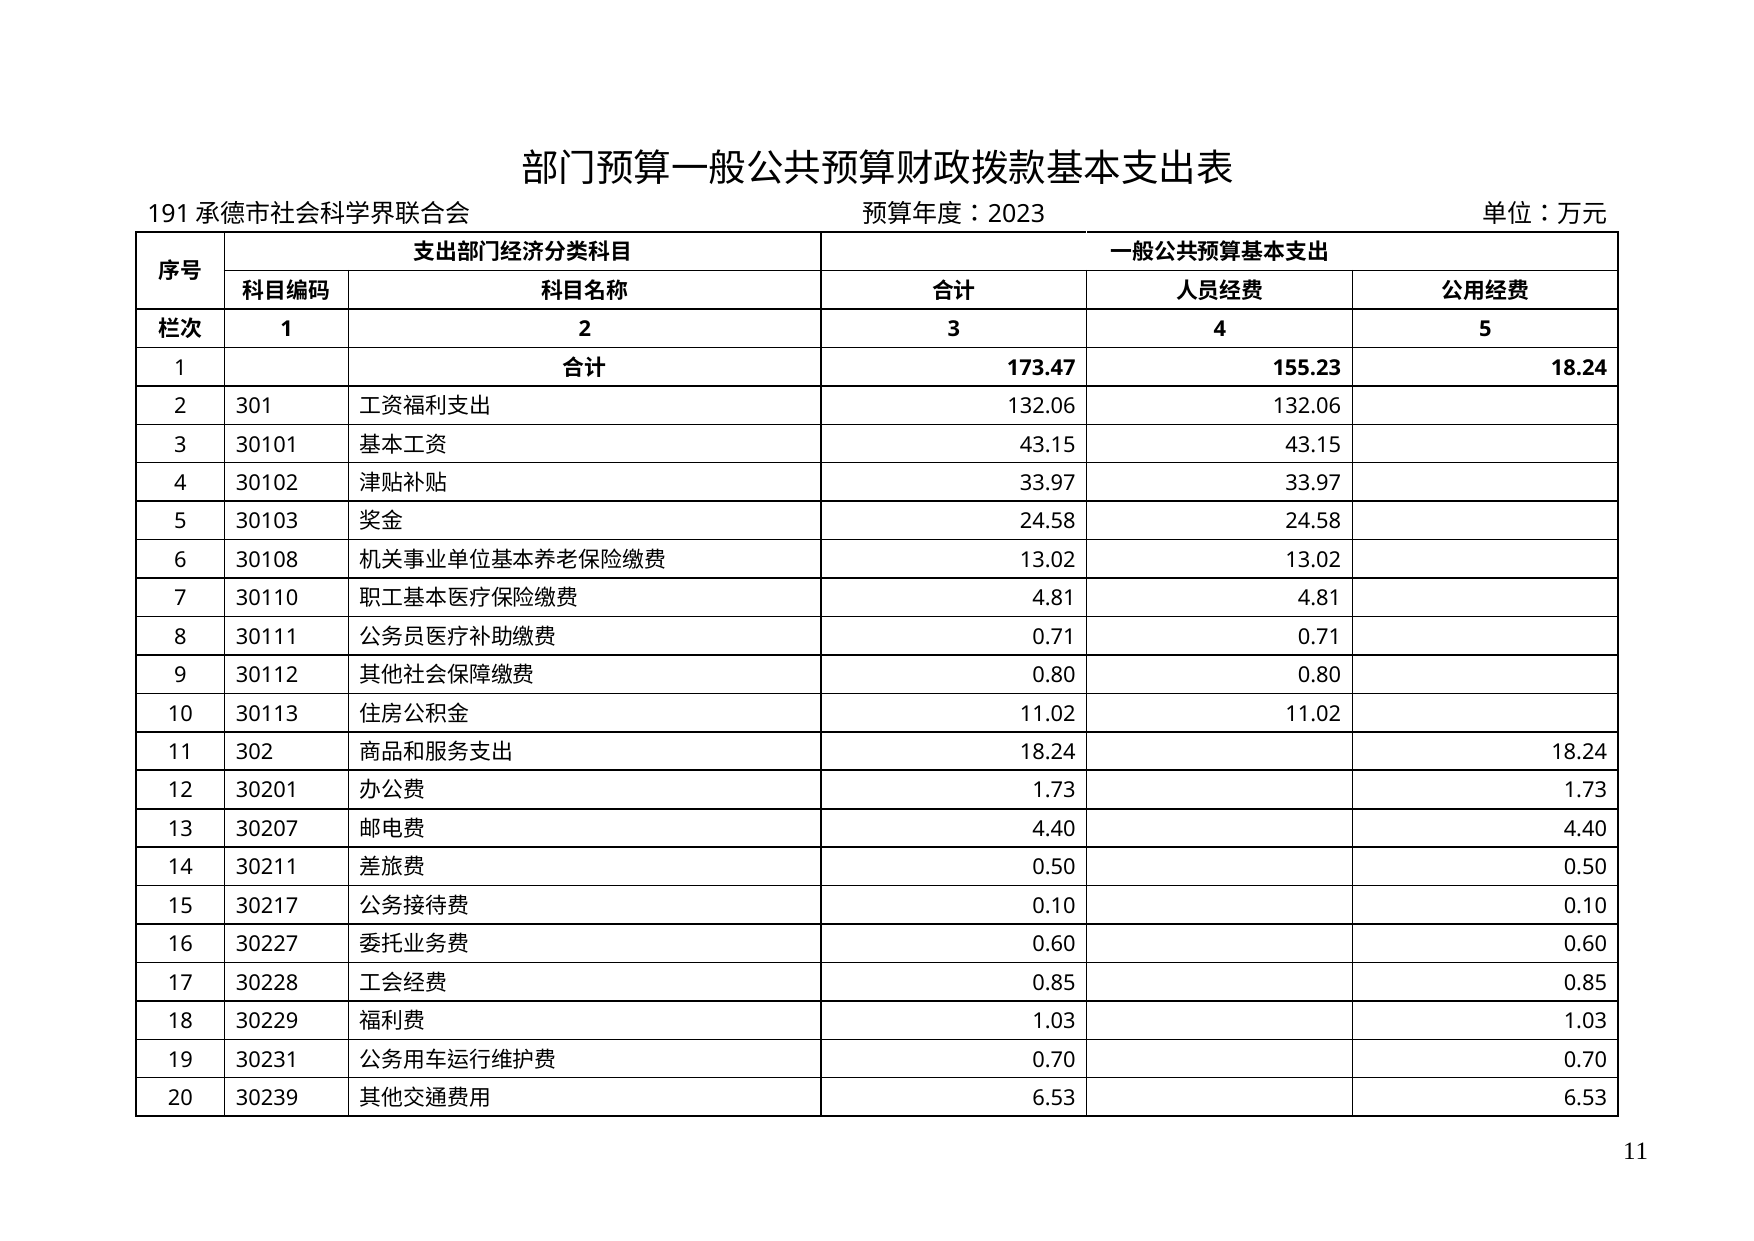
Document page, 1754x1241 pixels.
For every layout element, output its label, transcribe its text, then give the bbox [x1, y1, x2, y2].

table_cell [1353, 540, 1617, 577]
table_cell 30239 [225, 1078, 348, 1115]
table_cell 科目名称 [349, 271, 820, 308]
table_cell 1.73 [822, 771, 1086, 808]
table_cell 福利费 [349, 1002, 820, 1038]
table_cell 11 [137, 733, 224, 769]
table_header 预算年度：2023 [822, 195, 1086, 231]
table_cell 公务用车运行维护费 [349, 1040, 820, 1077]
table_cell 30229 [225, 1002, 348, 1038]
table_cell 住房公积金 [349, 694, 820, 731]
table_cell 19 [137, 1040, 224, 1077]
table_cell 0.60 [822, 925, 1086, 962]
table_cell 支出部门经济分类科目 [225, 233, 820, 270]
table_cell 24.58 [1087, 502, 1352, 539]
table_cell [1087, 963, 1352, 1000]
table_cell [1087, 1040, 1352, 1077]
table_cell 4.40 [822, 810, 1086, 846]
table_cell 6.53 [822, 1078, 1086, 1115]
table_cell 商品和服务支出 [349, 733, 820, 769]
table_cell 132.06 [822, 387, 1086, 423]
table_cell 1.73 [1353, 771, 1617, 808]
table_cell 一般公共预算基本支出 [822, 233, 1617, 270]
table_cell 6 [137, 540, 224, 577]
table_cell [1087, 848, 1352, 885]
table_cell 8 [137, 617, 224, 654]
table_cell [1087, 810, 1352, 846]
table_cell [1353, 463, 1617, 500]
table_cell 4.81 [822, 579, 1086, 616]
table_cell 3 [137, 425, 224, 462]
table_cell 14 [137, 848, 224, 885]
table_cell 30211 [225, 848, 348, 885]
table_cell 30201 [225, 771, 348, 808]
table_cell 30217 [225, 886, 348, 923]
table_cell 18 [137, 1002, 224, 1038]
table_cell 差旅费 [349, 848, 820, 885]
table_cell 1.03 [1353, 1002, 1617, 1038]
table_cell [1353, 694, 1617, 731]
table_cell 其他交通费用 [349, 1078, 820, 1115]
table_cell 9 [137, 656, 224, 692]
table_cell 43.15 [822, 425, 1086, 462]
table_cell [1353, 387, 1617, 423]
table_cell 委托业务费 [349, 925, 820, 962]
table_cell [1087, 1002, 1352, 1038]
table_cell 基本工资 [349, 425, 820, 462]
table_cell 0.50 [822, 848, 1086, 885]
table_cell 33.97 [822, 463, 1086, 500]
table_cell 0.80 [822, 656, 1086, 692]
table_cell 0.85 [822, 963, 1086, 1000]
table_cell 30112 [225, 656, 348, 692]
table_cell 30108 [225, 540, 348, 577]
table_cell 30113 [225, 694, 348, 731]
table_cell 132.06 [1087, 387, 1352, 423]
table_cell 24.58 [822, 502, 1086, 539]
table_cell [1087, 771, 1352, 808]
table_cell [1087, 925, 1352, 962]
table_cell 13 [137, 810, 224, 846]
table_cell [1353, 617, 1617, 654]
table_cell 4 [137, 463, 224, 500]
table_cell 173.47 [822, 348, 1086, 385]
table_cell 合计 [349, 348, 820, 385]
table_cell 5 [1353, 310, 1617, 347]
table_cell 30228 [225, 963, 348, 1000]
table_cell 1.03 [822, 1002, 1086, 1038]
table_cell 16 [137, 925, 224, 962]
table_cell 33.97 [1087, 463, 1352, 500]
table_cell 155.23 [1087, 348, 1352, 385]
table_cell 0.71 [822, 617, 1086, 654]
table_cell 职工基本医疗保险缴费 [349, 579, 820, 616]
table_cell 其他社会保障缴费 [349, 656, 820, 692]
table_cell 0.70 [822, 1040, 1086, 1077]
table_cell 6.53 [1353, 1078, 1617, 1115]
table_cell 30103 [225, 502, 348, 539]
table_cell 30231 [225, 1040, 348, 1077]
table_cell [1353, 425, 1617, 462]
table_cell 15 [137, 886, 224, 923]
table_cell 人员经费 [1087, 271, 1352, 308]
table_cell 7 [137, 579, 224, 616]
table_cell 30101 [225, 425, 348, 462]
table_cell 4.40 [1353, 810, 1617, 846]
table_cell 20 [137, 1078, 224, 1115]
table_cell 0.10 [822, 886, 1086, 923]
table_cell 奖金 [349, 502, 820, 539]
table_cell 13.02 [822, 540, 1086, 577]
table_cell 公务员医疗补助缴费 [349, 617, 820, 654]
table_cell 302 [225, 733, 348, 769]
table_cell 4.81 [1087, 579, 1352, 616]
table_header 单位：万元 [1087, 195, 1617, 231]
table_cell [225, 348, 348, 385]
table_cell 办公费 [349, 771, 820, 808]
table_cell 11.02 [1087, 694, 1352, 731]
table_cell 0.60 [1353, 925, 1617, 962]
table_cell 0.85 [1353, 963, 1617, 1000]
table_cell 公务接待费 [349, 886, 820, 923]
table_cell [1087, 1078, 1352, 1115]
table_cell 10 [137, 694, 224, 731]
table_header 191承德市社会科学界联合会 [137, 195, 820, 231]
table_cell 3 [822, 310, 1086, 347]
table_cell 18.24 [1353, 348, 1617, 385]
table_cell 栏次 [137, 310, 224, 347]
table_cell 0.70 [1353, 1040, 1617, 1077]
table_cell 0.80 [1087, 656, 1352, 692]
table_cell 科目编码 [225, 271, 348, 308]
table_cell 18.24 [1353, 733, 1617, 769]
table_cell 18.24 [822, 733, 1086, 769]
table_cell 公用经费 [1353, 271, 1617, 308]
table_cell 序号 [137, 233, 224, 308]
table_cell 1 [137, 348, 224, 385]
table_cell 1 [225, 310, 348, 347]
table_cell 工资福利支出 [349, 387, 820, 423]
table_cell [1353, 656, 1617, 692]
table_cell 2 [349, 310, 820, 347]
table_cell 17 [137, 963, 224, 1000]
table_cell 301 [225, 387, 348, 423]
table_cell 机关事业单位基本养老保险缴费 [349, 540, 820, 577]
table_cell 津贴补贴 [349, 463, 820, 500]
table_cell 合计 [822, 271, 1086, 308]
table_cell 13.02 [1087, 540, 1352, 577]
table_cell [1087, 886, 1352, 923]
text 部门预算一般公共预算财政拨款基本支出表 [106, 142, 1648, 193]
table_cell [1353, 502, 1617, 539]
table_cell 30227 [225, 925, 348, 962]
table_cell 30111 [225, 617, 348, 654]
table_cell 5 [137, 502, 224, 539]
table_cell 0.71 [1087, 617, 1352, 654]
table_cell 0.50 [1353, 848, 1617, 885]
table_cell 30207 [225, 810, 348, 846]
table_cell 12 [137, 771, 224, 808]
table_cell 43.15 [1087, 425, 1352, 462]
table_cell 0.10 [1353, 886, 1617, 923]
table_cell 30110 [225, 579, 348, 616]
table_cell 工会经费 [349, 963, 820, 1000]
table_cell 4 [1087, 310, 1352, 347]
table_cell 2 [137, 387, 224, 423]
table_cell [1087, 733, 1352, 769]
table_cell 30102 [225, 463, 348, 500]
table_cell 11.02 [822, 694, 1086, 731]
table_cell [1353, 579, 1617, 616]
table_cell 邮电费 [349, 810, 820, 846]
